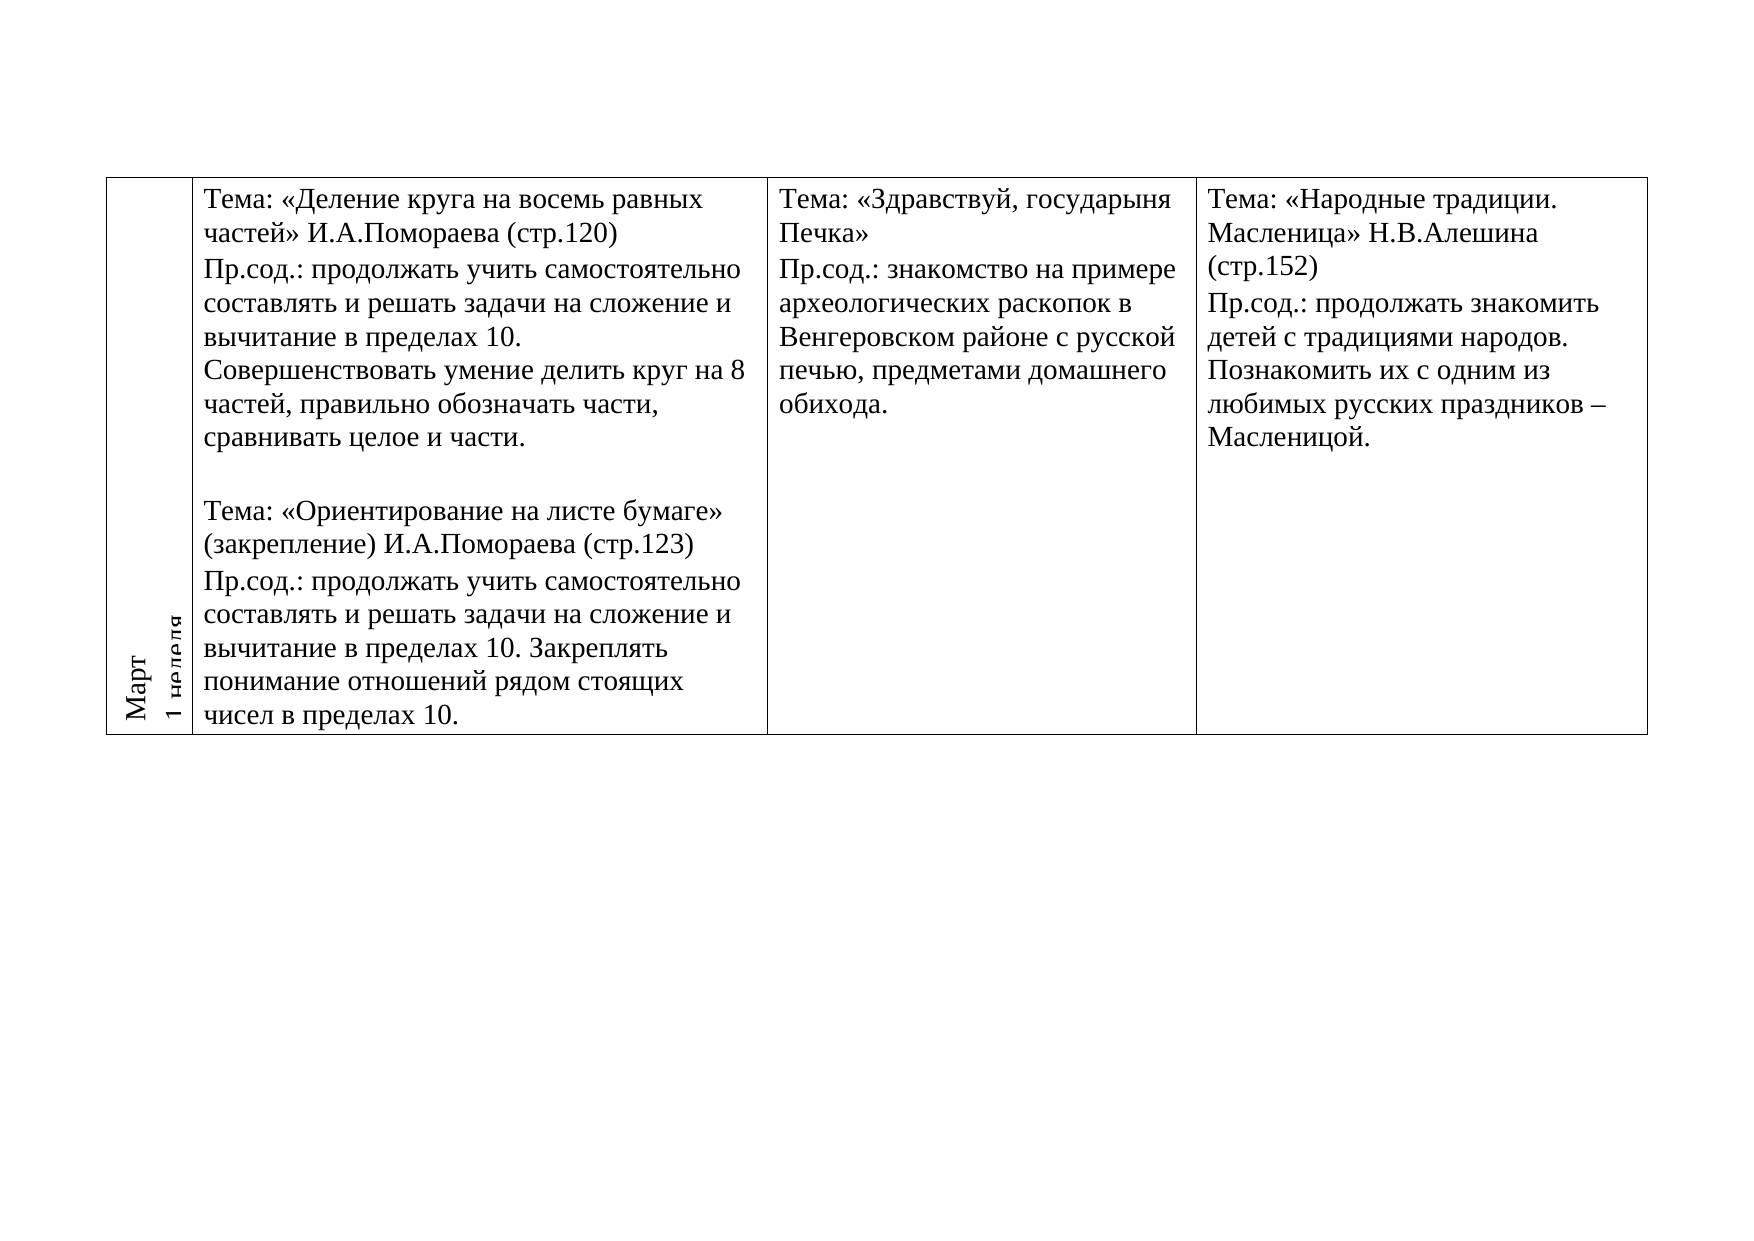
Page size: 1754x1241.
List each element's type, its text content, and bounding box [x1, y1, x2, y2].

table_cell Март 1 неделя [107, 178, 192, 734]
table_cell Тема: «Деление круга на восемь равных частей» И.А.Помораева (стр.120) Пр.сод.: продолжать учить самостоятельно составлять и решать задачи на сложение и вычитание в пределах 10. Совершенствовать умение делить круг на 8 частей, правильно обозначать части, сравнивать целое и части. Тема: «Ориентирование на листе бумаге» (закрепление) И.А.Помораева (стр.123) Пр.сод.: продолжать учить самостоятельно составлять и решать задачи на сложение и вычитание в пределах 10. Закреплять понимание отношений рядом стоящих чисел в пределах 10. [193, 178, 767, 734]
table_cell Тема: «Народные традиции. Масленица» Н.В.Алешина (стр.152) Пр.сод.: продолжать знакомить детей с традициями народов. Познакомить их с одним из любимых русских праздников – Масленицой. [1197, 178, 1647, 734]
table_cell Тема: «Здравствуй, государыня Печка» Пр.сод.: знакомство на примере археологических раскопок в Венгеровском районе с русской печью, предметами домашнего обихода. [768, 178, 1196, 734]
